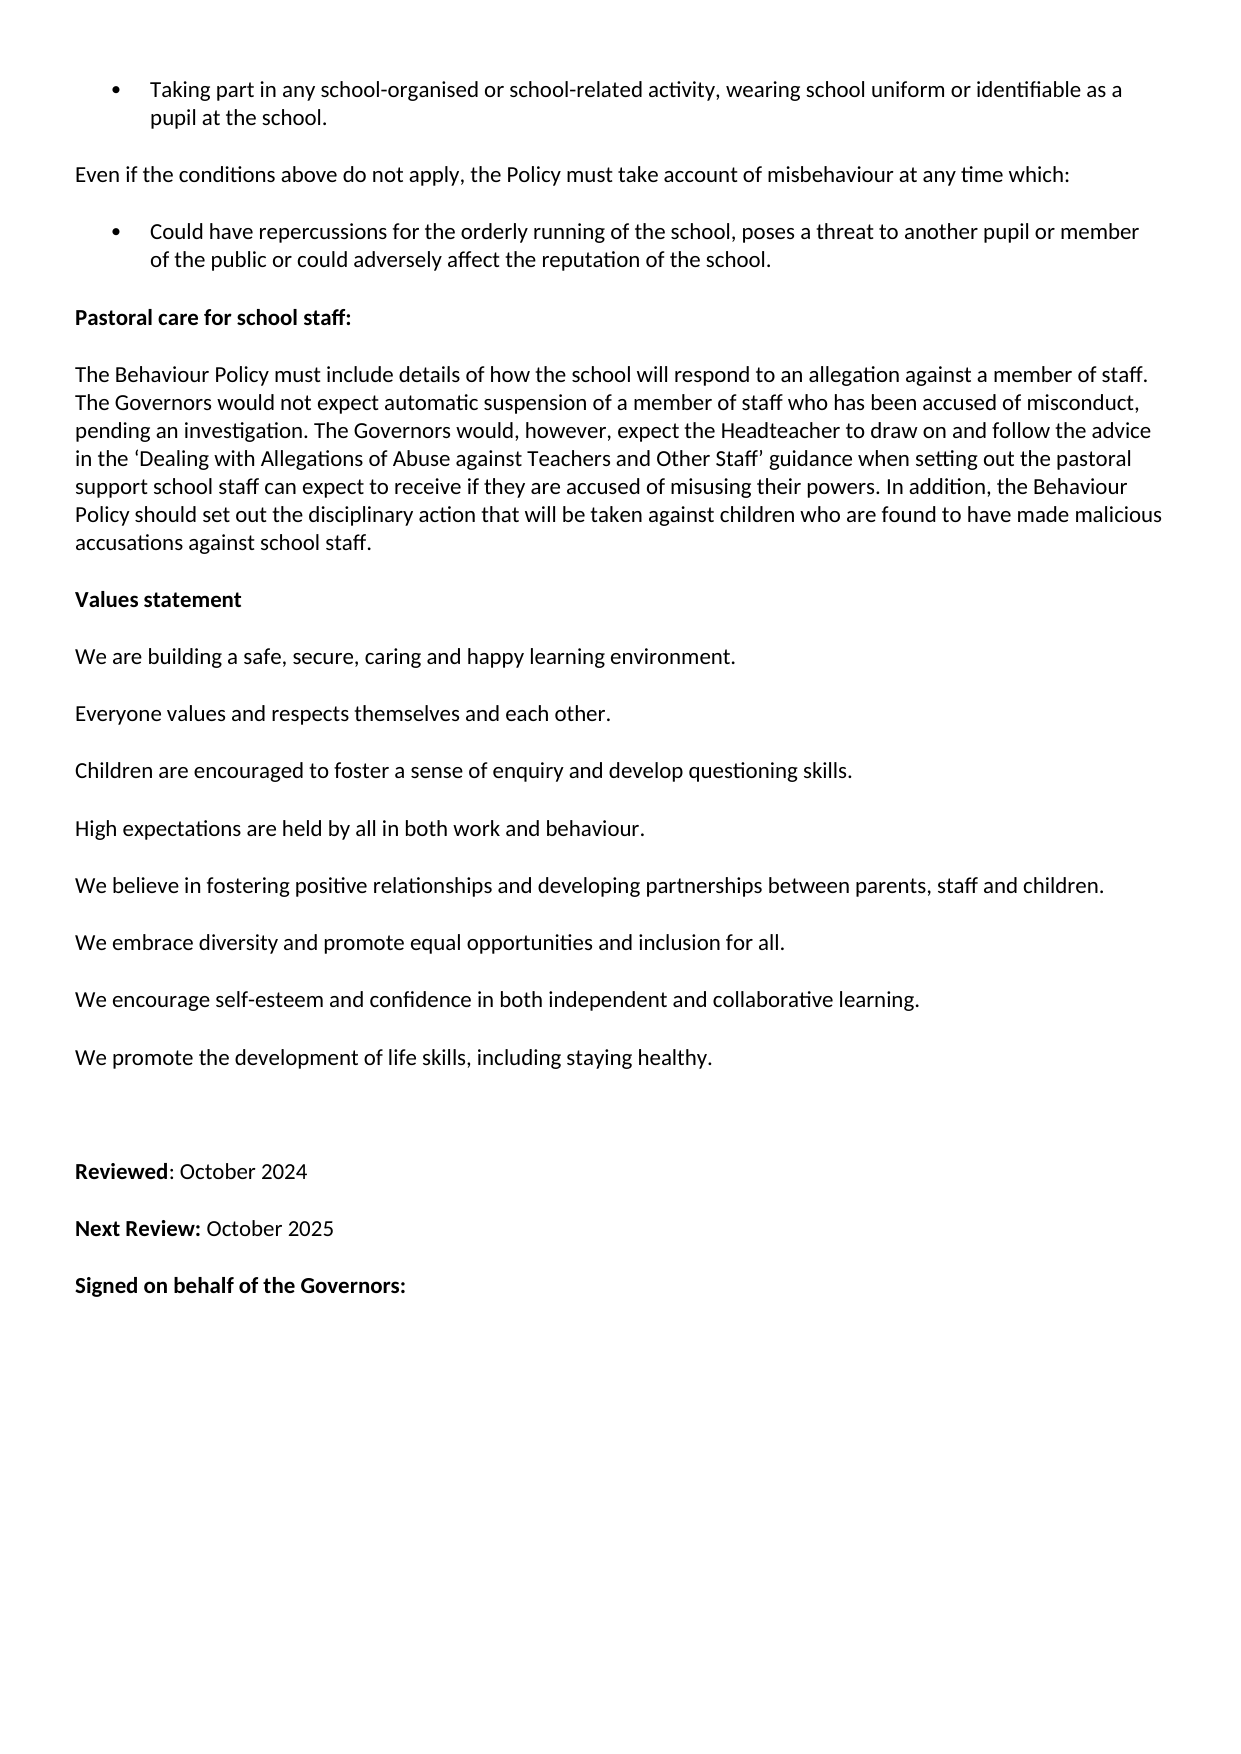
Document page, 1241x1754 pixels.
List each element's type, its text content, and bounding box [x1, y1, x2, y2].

text Reviewed: October 2024 [75, 1157, 1165, 1185]
text Next Review: October 2025 [75, 1214, 1165, 1242]
text We embrace diversity and promote equal opportunities and inclusion for all. [75, 928, 1165, 956]
text Everyone values and respects themselves and each other. [75, 699, 1165, 727]
list Taking part in any school-organised or school-related activity, wearing school uniform or identifiable as a pupil at the school. [112, 75, 1165, 131]
text High expectations are held by all in both work and behaviour. [75, 814, 1165, 842]
text We encourage self-esteem and confidence in both independent and collaborative learning. [75, 985, 1165, 1013]
text The Behaviour Policy must include details of how the school will respond to an allegation against a member of staff. The Governors would not expect automatic suspension of a member of staff who has been accused of misconduct, pending an investigation. The Governors would, however, expect the Headteacher to draw on and follow the advice in the ‘Dealing with Allegations of Abuse against Teachers and Other Staff’ guidance when setting out the pastoral support school staff can expect to receive if they are accused of misusing their powers. In addition, the Behaviour Policy should set out the disciplinary action that will be taken against children who are found to have made malicious accusations against school staff. [75, 360, 1165, 556]
text Values statement [75, 585, 1165, 613]
text Children are encouraged to foster a sense of enquiry and develop questioning skills. [75, 757, 1165, 785]
text Even if the conditions above do not apply, the Policy must take account of misbehaviour at any time which: [75, 160, 1165, 188]
text Signed on behalf of the Governors: [75, 1271, 1165, 1299]
text Pastoral care for school staff: [75, 303, 1165, 331]
text We are building a safe, secure, caring and happy learning environment. [75, 642, 1165, 670]
text We believe in fostering positive relationships and developing partnerships between parents, staff and children. [75, 871, 1165, 899]
list Could have repercussions for the orderly running of the school, poses a threat to another pupil or member of the public or could adversely affect the reputation of the school. [112, 217, 1165, 273]
text We promote the development of life skills, including staying healthy. [75, 1043, 1165, 1071]
